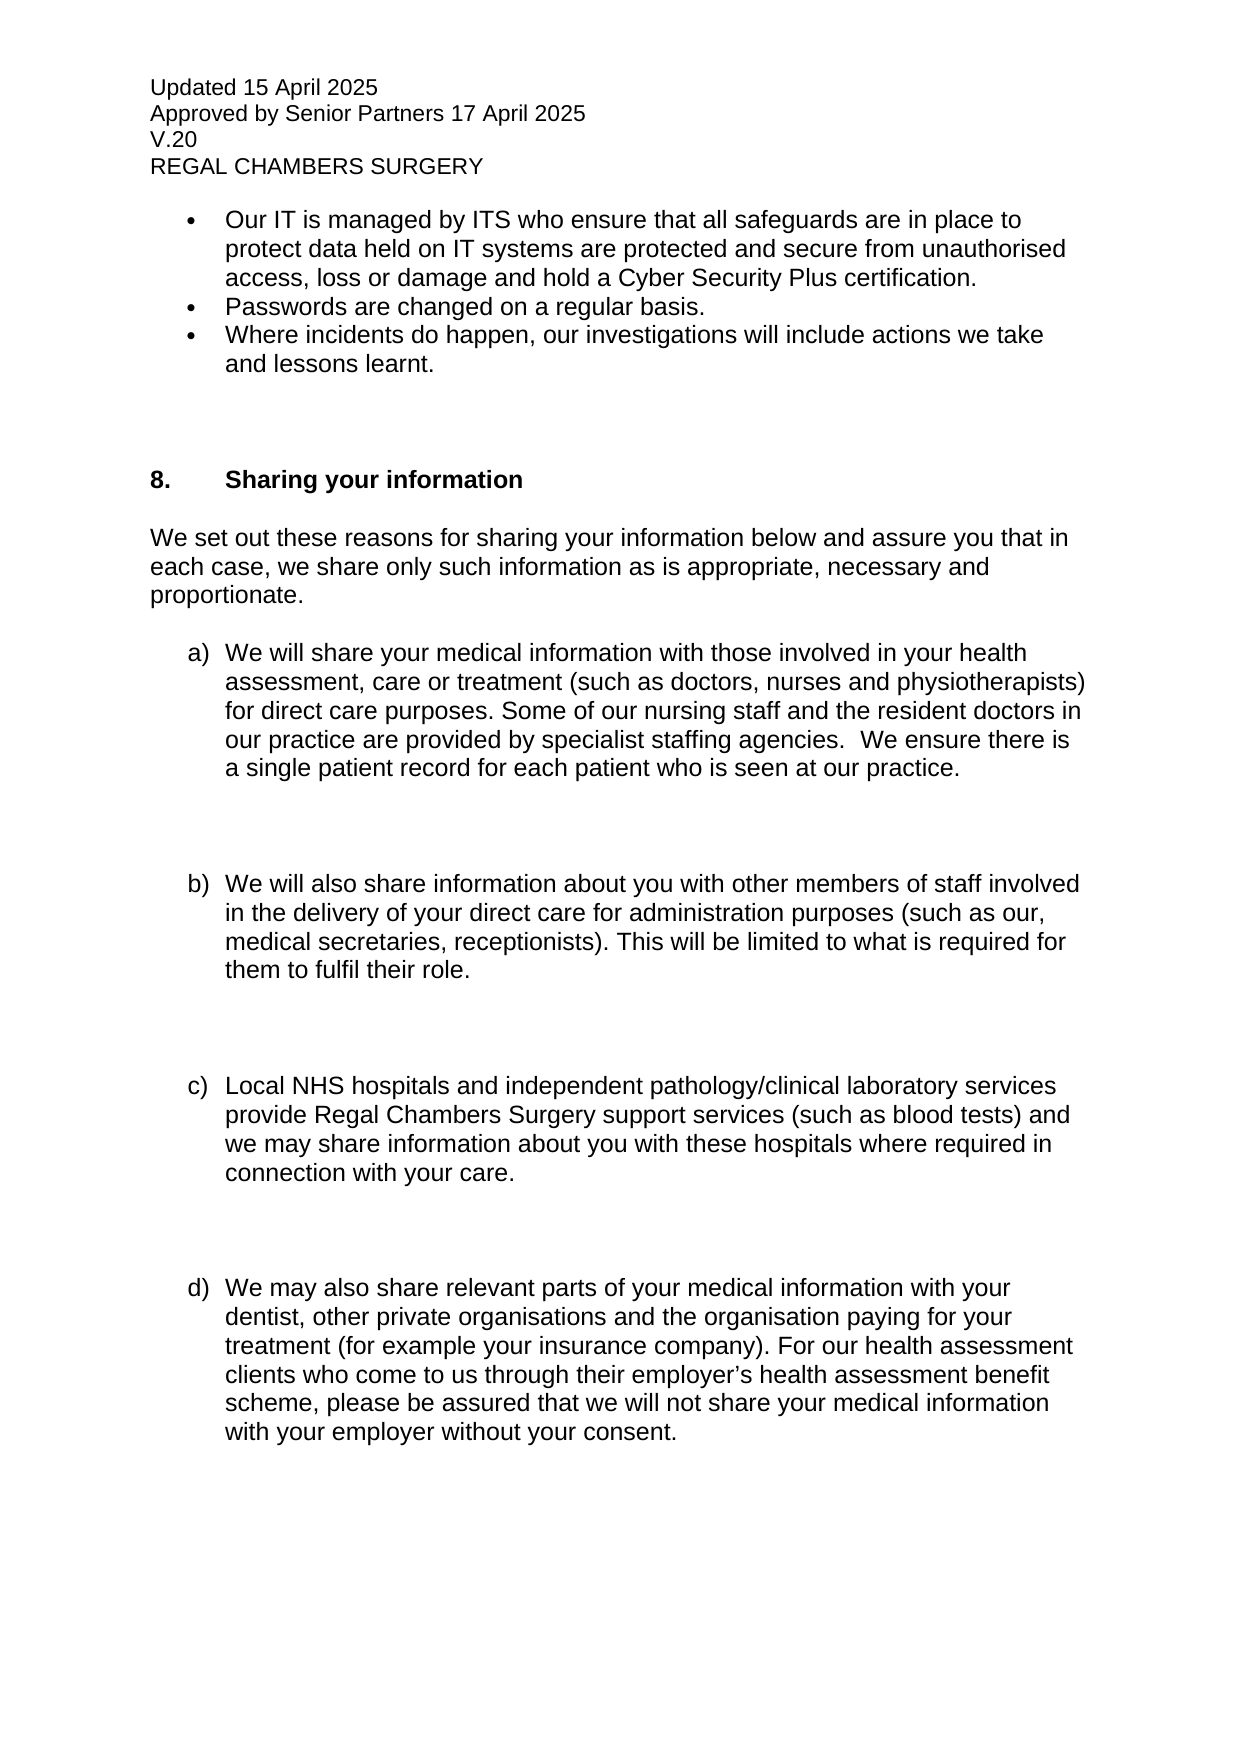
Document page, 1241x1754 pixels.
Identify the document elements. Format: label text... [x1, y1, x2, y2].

list Passwords are changed on a regular basis. [187, 292, 1090, 321]
text 8. Sharing your information [150, 465, 1090, 494]
list We will also share information about you with other members of staff involved in the delivery of your direct care for administration purposes (such as our, medical secretaries, receptionists). This will be limited to what is required for them to fulfil their role. [187, 869, 1090, 984]
list We will share your medical information with those involved in your health assessment, care or treatment (such as doctors, nurses and physiotherapists) for direct care purposes. Some of our nursing staff and the resident doctors in our practice are provided by specialist staffing agencies. We ensure there is a single patient record for each patient who is seen at our practice. [187, 638, 1090, 782]
list Local NHS hospitals and independent pathology/clinical laboratory services provide Regal Chambers Surgery support services (such as blood tests) and we may share information about you with these hospitals where required in connection with your care. [187, 1071, 1090, 1186]
list Our IT is managed by ITS who ensure that all safeguards are in place to protect data held on IT systems are protected and secure from unauthorised access, loss or damage and hold a Cyber Security Plus certification. [187, 206, 1090, 292]
list We may also share relevant parts of your medical information with your dentist, other private organisations and the organisation paying for your treatment (for example your insurance company). For our health assessment clients who come to us through their employer’s health assessment benefit scheme, please be assured that we will not share your medical information with your employer without your consent. [187, 1273, 1090, 1446]
text We set out these reasons for sharing your information below and assure you that in each case, we share only such information as is appropriate, necessary and proportionate. [150, 523, 1090, 609]
list Where incidents do happen, our investigations will include actions we take and lessons learnt. [187, 321, 1090, 378]
